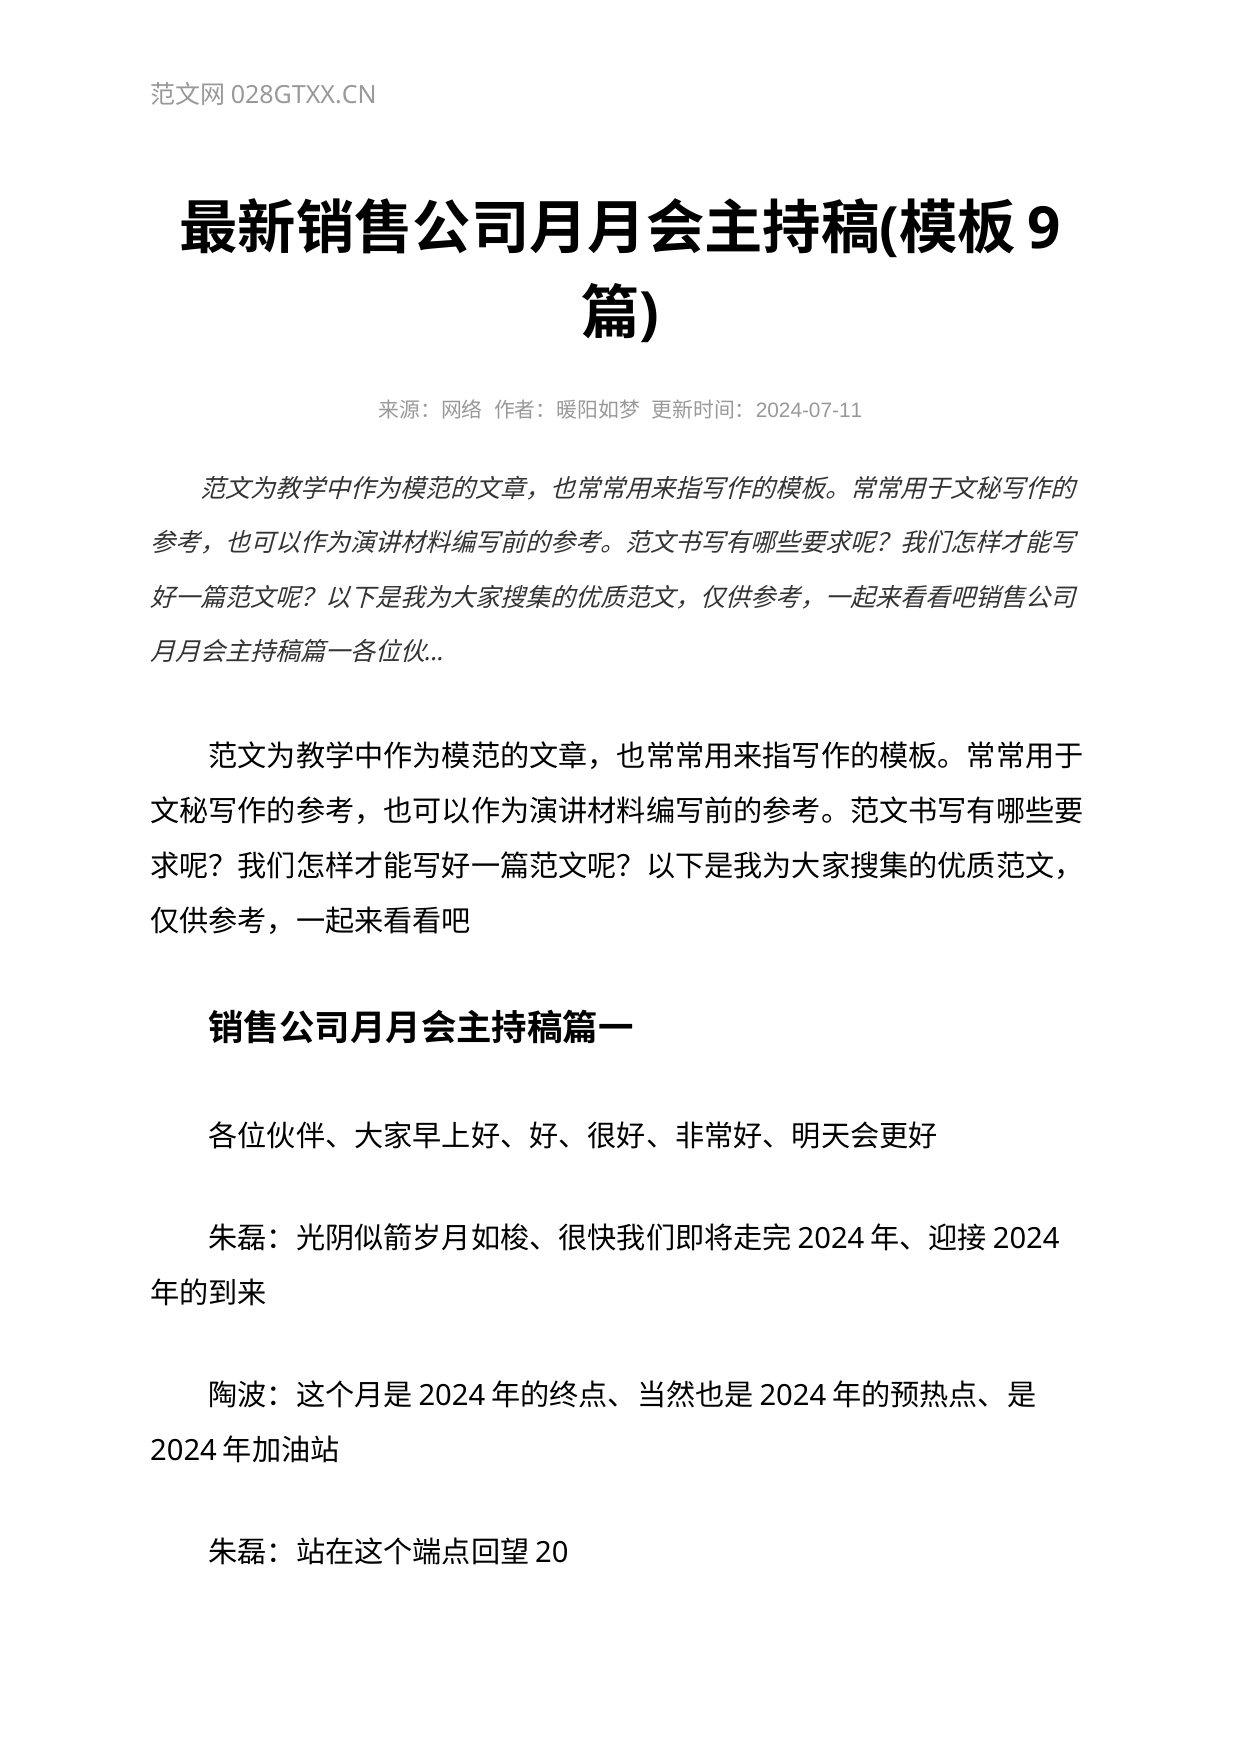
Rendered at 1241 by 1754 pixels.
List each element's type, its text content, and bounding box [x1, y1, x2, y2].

text 范文为教学中作为模范的文章，也常常用来指写作的模板。常常用于文秘写作的参考，也可以作为演讲材料编写前的参考。范文书写有哪些要求呢？我们怎样才能写好一篇范文呢？以下是我为大家搜集的优质范文，仅供参考，一起来看看吧 [150, 733, 1090, 940]
text 范文为教学中作为模范的文章，也常常用来指写作的模板。常常用于文秘写作的参考，也可以作为演讲材料编写前的参考。范文书写有哪些要求呢？我们怎样才能写好一篇范文呢？以下是我为大家搜集的优质范文，仅供参考，一起来看看吧销售公司月月会主持稿篇一各位伙... [150, 468, 1090, 668]
text 陶波：这个月是2024年的终点、当然也是2024年的预热点、是2024年加油站 [150, 1371, 1090, 1469]
text 各位伙伴、大家早上好、好、很好、非常好、明天会更好 [150, 1113, 1090, 1155]
text 朱磊：光阴似箭岁月如梭、很快我们即将走完2024年、迎接2024年的到来 [150, 1214, 1090, 1312]
text 朱磊：站在这个端点回望20 [150, 1528, 1090, 1571]
subtitle 最新销售公司月月会主持稿(模板9篇) [150, 181, 1090, 351]
text 销售公司月月会主持稿篇一 [150, 999, 1090, 1051]
text 来源：网络 作者：暖阳如梦 更新时间：2024-07-11 [150, 398, 1090, 422]
